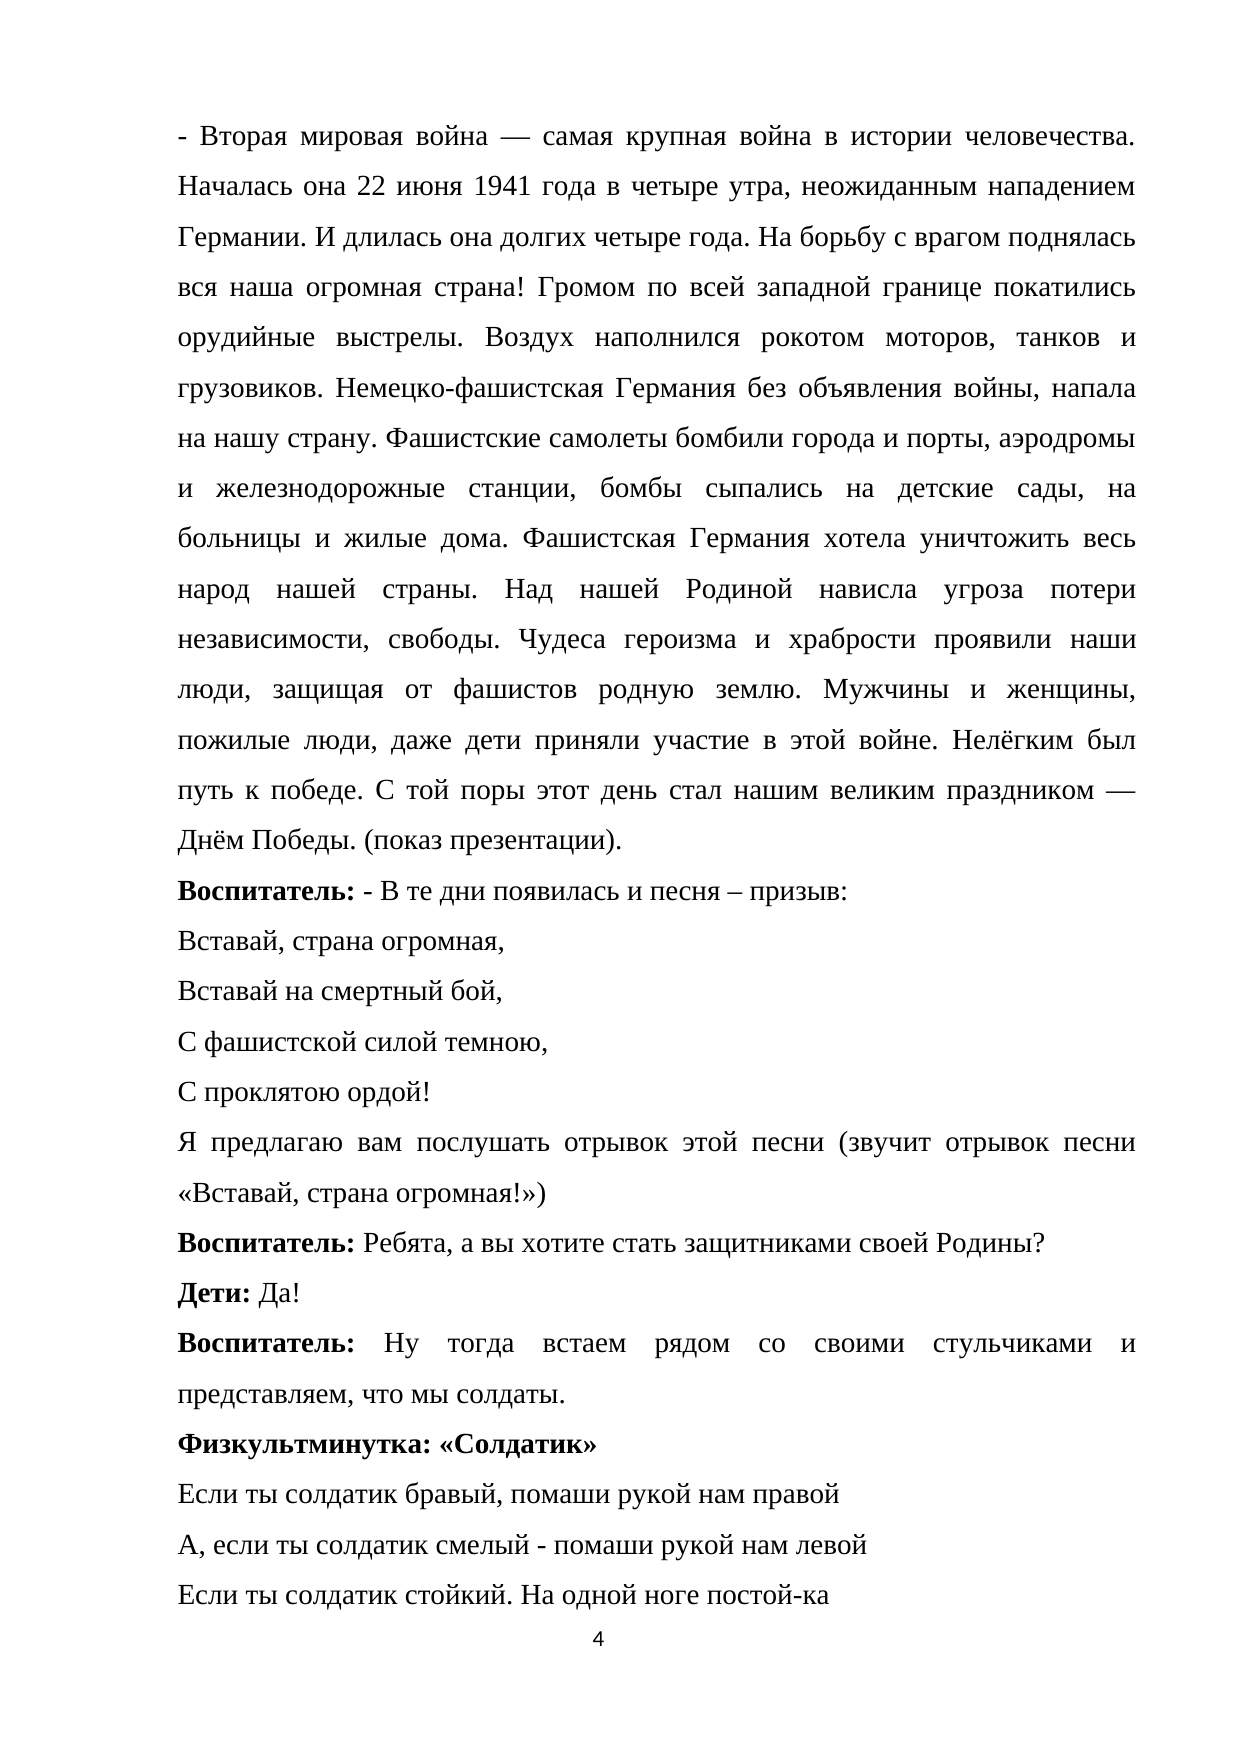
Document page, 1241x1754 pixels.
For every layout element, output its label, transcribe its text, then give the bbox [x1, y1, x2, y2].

list Воспитатель: Ну тогда встаем рядом со своими стульчиками и представляем, что мы солдаты. [177, 1326, 1137, 1409]
list Воспитатель: Ребята, а вы хотите стать защитниками своей Родины? [177, 1225, 1137, 1258]
list - Вторая мировая война — самая крупная война в истории человечества. Началась она 22 июня 1941 года в четыре утра, неожиданным нападением Германии. И длилась она долгих четыре года. На борьбу с врагом поднялась вся наша огромная страна! Громом по всей западной границе покатились орудийные выстрелы. Воздух наполнился рокотом моторов, танков и грузовиков. Немецко-фашистская Германия без объявления войны, напала на нашу страну. Фашистские самолеты бомбили города и порты, аэродромы и железнодорожные станции, бомбы сыпались на детские сады, на больницы и жилые дома. Фашистская Германия хотела уничтожить весь народ нашей страны. Над нашей Родиной нависла угроза потери независимости, свободы. Чудеса героизма и храбрости проявили наши люди, защищая от фашистов родную землю. Мужчины и женщины, пожилые люди, даже дети приняли участие в этой войне. Нелёгким был путь к победе. С той поры этот день стал нашим великим праздником — Днём Победы. (показ презентации). [177, 118, 1137, 856]
list Если ты солдатик стойкий. На одной ноге постой-ка [177, 1577, 1137, 1611]
list С проклятою ордой! [177, 1074, 1137, 1108]
list Физкультминутка: «Солдатик» [177, 1426, 1137, 1460]
list Вставай на смертный бой, [177, 973, 1137, 1007]
list Если ты солдатик бравый, помаши рукой нам правой [177, 1477, 1137, 1510]
list А, если ты солдатик смелый - помаши рукой нам левой [177, 1527, 1137, 1560]
list Воспитатель: - В те дни появилась и песня – призыв: [177, 873, 1137, 906]
list Дети: Да! [177, 1275, 1137, 1309]
list С фашистской силой темною, [177, 1024, 1137, 1057]
list Вставай, страна огромная, [177, 923, 1137, 957]
list Я предлагаю вам послушать отрывок этой песни (звучит отрывок песни «Вставай, страна огромная!») [177, 1124, 1137, 1208]
